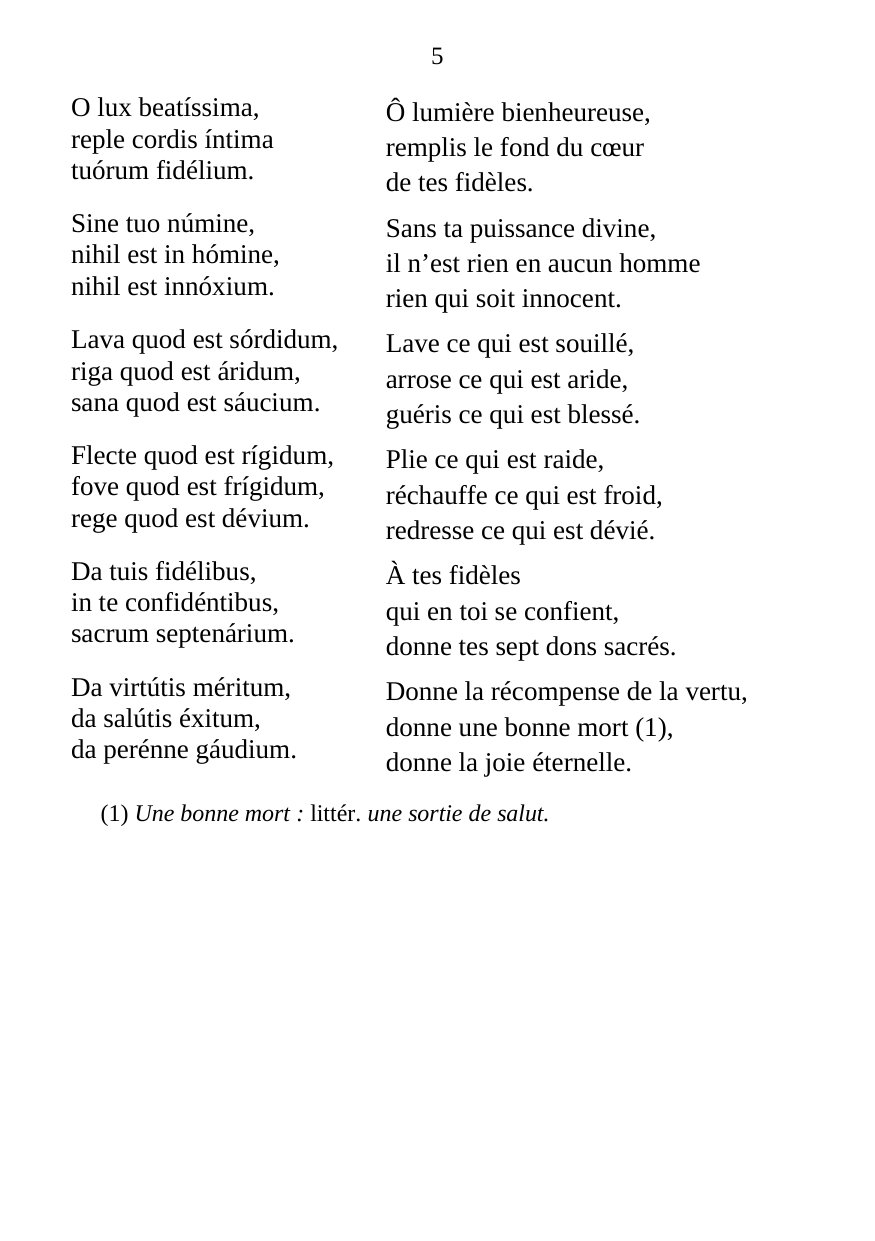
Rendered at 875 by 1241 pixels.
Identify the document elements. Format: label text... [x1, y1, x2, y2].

table_cell Ô lumière bienheureuse, remplis le fond du cœur de tes fidèles. [374, 89, 792, 204]
table_cell Da virtútis méritum, da salútis éxitum, da perénne gáudium. [60, 668, 374, 784]
table_cell Da tuis fidélibus, in te confidéntibus, sacrum septenárium. [60, 553, 374, 668]
table_cell Lava quod est sórdidum, riga quod est áridum, sana quod est sáucium. [60, 321, 374, 436]
table_cell O lux beatíssima, reple cordis íntima tuórum fidélium. [60, 89, 374, 204]
table_cell Donne la récompense de la vertu, donne une bonne mort (1), donne la joie éternelle. [374, 668, 792, 784]
table_cell À tes fidèles qui en toi se confient, donne tes sept dons sacrés. [374, 553, 792, 668]
table_cell Lave ce qui est souillé, arrose ce qui est aride, guéris ce qui est blessé. [374, 321, 792, 436]
table_cell Sine tuo númine, nihil est in hómine, nihil est innóxium. [60, 205, 374, 321]
table_cell Flecte quod est rígidum, fove quod est frígidum, rege quod est dévium. [60, 436, 374, 552]
text (1) Une bonne mort : littér. une sortie de salut. [71, 799, 803, 826]
table_cell Plie ce qui est raide, réchauffe ce qui est froid, redresse ce qui est dévié. [374, 436, 792, 552]
table_cell Sans ta puissance divine, il n’est rien en aucun homme rien qui soit innocent. [374, 205, 792, 321]
